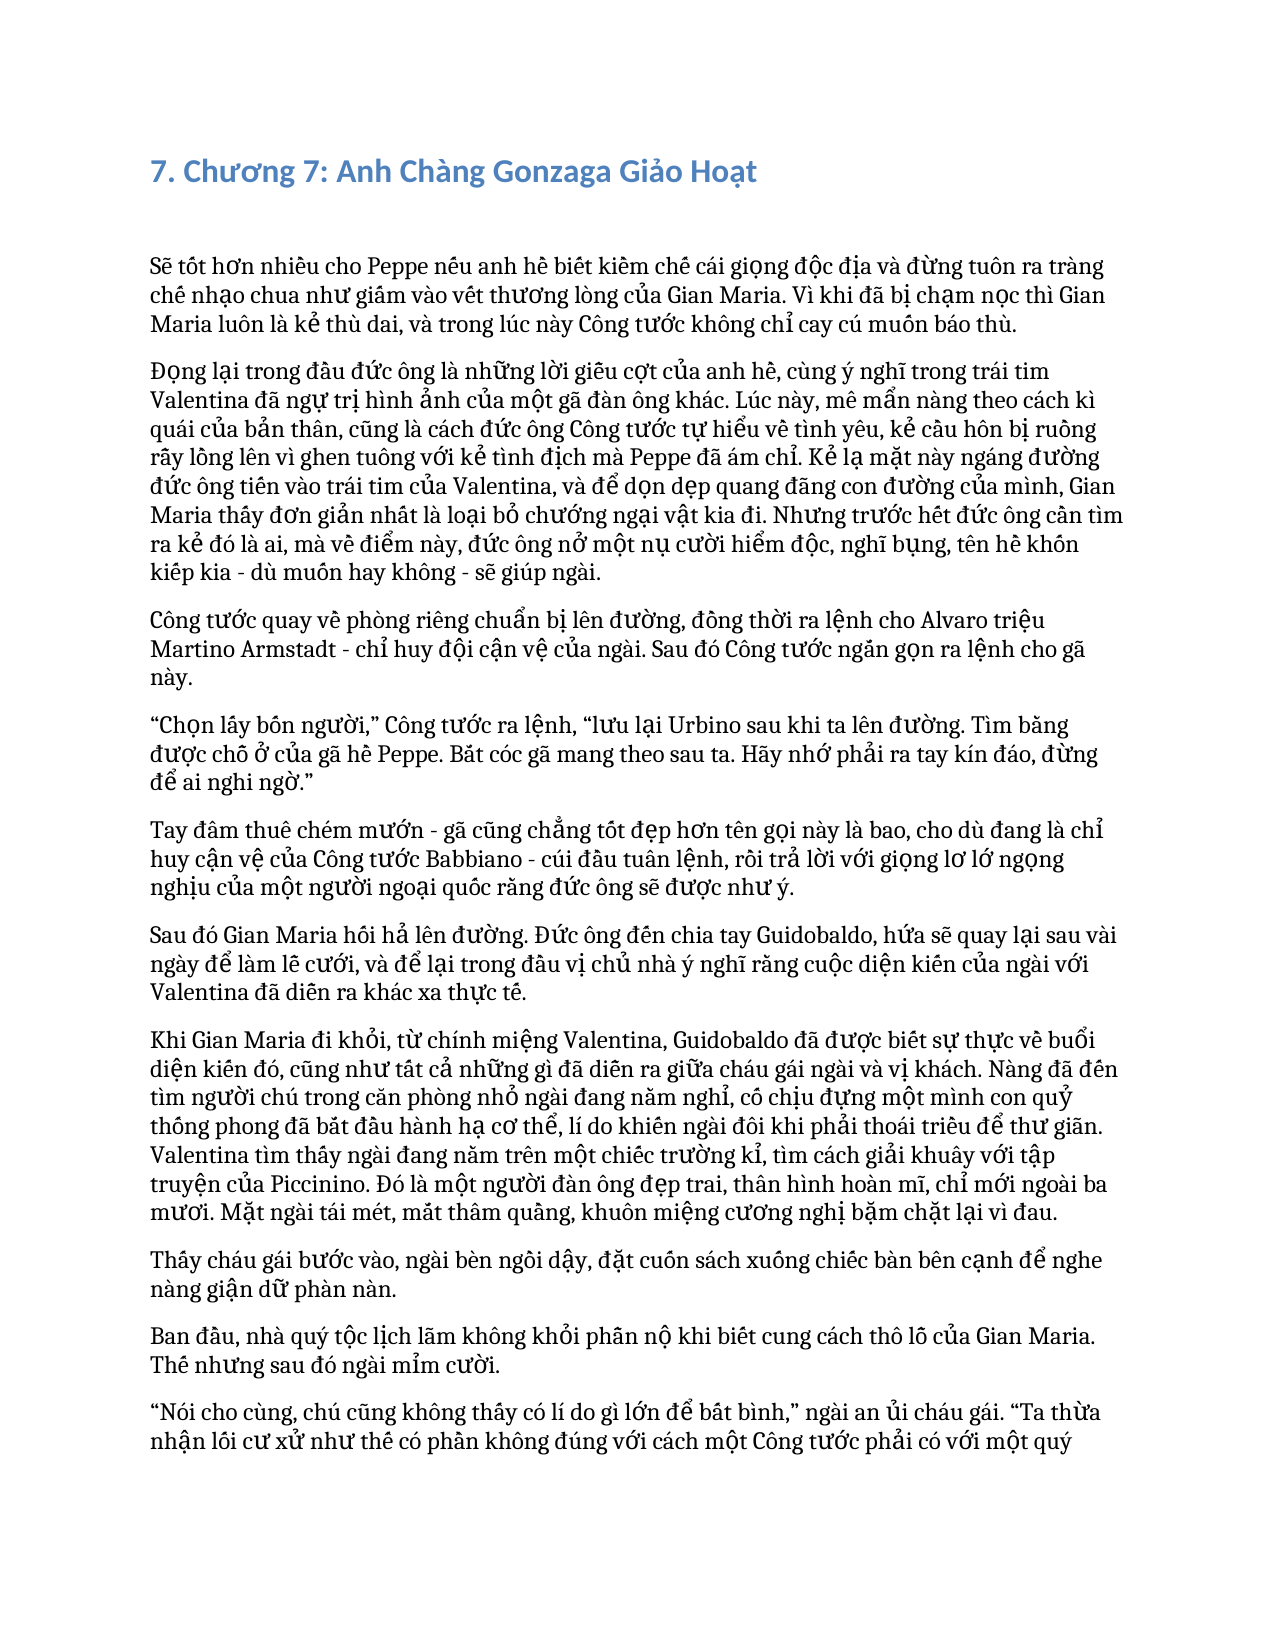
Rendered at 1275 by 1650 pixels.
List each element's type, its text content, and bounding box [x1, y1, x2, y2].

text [150, 1398, 1125, 1456]
text “Chọn lấy bốn người,” Công tước ra lệnh, “lưu lại Urbino sau khi ta lên đường. Tìm bằng được chỗ ở của gã hề Peppe. Bắt cóc gã mang theo sau ta. Hãy nhớ phải ra tay kín đáo, đừng để ai nghi ngờ.” [150, 711, 1125, 797]
text Thấy cháu gái bước vào, ngài bèn ngồi dậy, đặt cuốn sách xuống chiếc bàn bên cạnh để nghe nàng giận dữ phàn nàn. [150, 1246, 1125, 1303]
subtitle 7. Chương 7: Anh Chàng Gonzaga Giảo Hoạt [150, 150, 1125, 191]
text Tay đâm thuê chém mướn - gã cũng chẳng tốt đẹp hơn tên gọi này là bao, cho dù đang là chỉ huy cận vệ của Công tước Babbiano - cúi đầu tuân lệnh, rồi trả lời với giọng lơ lớ ngọng nghịu của một người ngoại quốc rằng đức ông sẽ được như ý. [150, 816, 1125, 902]
text Đọng lại trong đầu đức ông là những lời giễu cợt của anh hề, cùng ý nghĩ trong trái tim Valentina đã ngự trị hình ảnh của một gã đàn ông khác. Lúc này, mê mẩn nàng theo cách kì quái của bản thân, cũng là cách đức ông Công tước tự hiểu về tình yêu, kẻ cầu hôn bị ruồng rẫy lồng lên vì ghen tuông với kẻ tình địch mà Peppe đã ám chỉ. Kẻ lạ mặt này ngáng đường đức ông tiến vào trái tim của Valentina, và để dọn dẹp quang đãng con đường của mình, Gian Maria thấy đơn giản nhất là loại bỏ chướng ngại vật kia đi. Nhưng trước hết đức ông cần tìm ra kẻ đó là ai, mà về điểm này, đức ông nở một nụ cười hiểm độc, nghĩ bụng, tên hề khốn kiếp kia - dù muốn hay không - sẽ giúp ngài. [150, 357, 1125, 587]
text Sau đó Gian Maria hối hả lên đường. Đức ông đến chia tay Guidobaldo, hứa sẽ quay lại sau vài ngày để làm lễ cưới, và để lại trong đầu vị chủ nhà ý nghĩ rằng cuộc diện kiến của ngài với Valentina đã diễn ra khác xa thực tế. [150, 921, 1125, 1007]
text Khi Gian Maria đi khỏi, từ chính miệng Valentina, Guidobaldo đã được biết sự thực về buổi diện kiến đó, cũng như tất cả những gì đã diễn ra giữa cháu gái ngài và vị khách. Nàng đã đến tìm người chú trong căn phòng nhỏ ngài đang nằm nghỉ, cố chịu đựng một mình con quỷ thống phong đã bắt đầu hành hạ cơ thể, lí do khiến ngài đôi khi phải thoái triều để thư giãn. Valentina tìm thấy ngài đang nằm trên một chiếc trường kỉ, tìm cách giải khuây với tập truyện của Piccinino. Đó là một người đàn ông đẹp trai, thân hình hoàn mĩ, chỉ mới ngoài ba mươi. Mặt ngài tái mét, mắt thâm quầng, khuôn miệng cương nghị bặm chặt lại vì đau. [150, 1026, 1125, 1227]
text Ban đầu, nhà quý tộc lịch lãm không khỏi phẫn nộ khi biết cung cách thô lỗ của Gian Maria. Thế nhưng sau đó ngài mỉm cười. [150, 1322, 1125, 1379]
text Công tước quay về phòng riêng chuẩn bị lên đường, đồng thời ra lệnh cho Alvaro triệu Martino Armstadt - chỉ huy đội cận vệ của ngài. Sau đó Công tước ngắn gọn ra lệnh cho gã này. [150, 606, 1125, 692]
text Sẽ tốt hơn nhiều cho Peppe nếu anh hề biết kiềm chế cái giọng độc địa và đừng tuôn ra tràng chế nhạo chua như giấm vào vết thương lòng của Gian Maria. Vì khi đã bị chạm nọc thì Gian Maria luôn là kẻ thù dai, và trong lúc này Công tước không chỉ cay cú muốn báo thù. [150, 194, 1125, 338]
